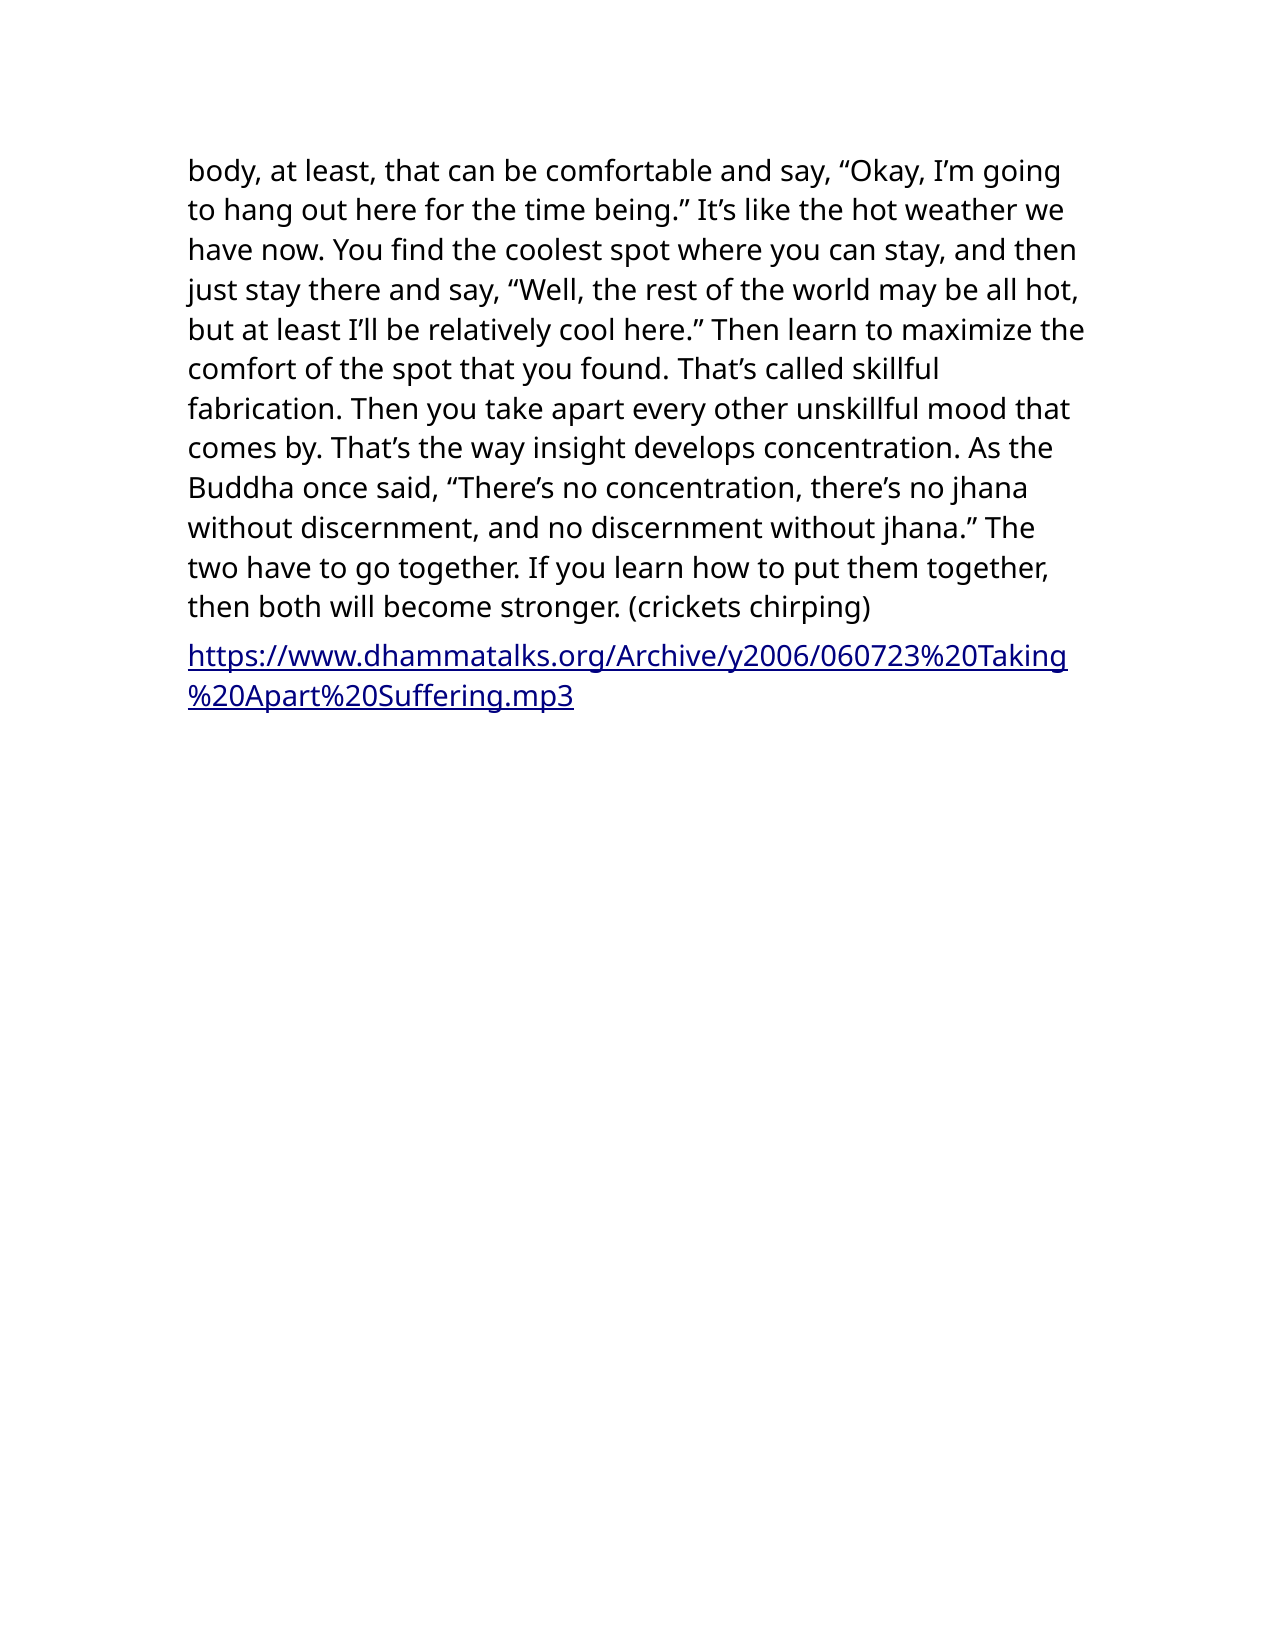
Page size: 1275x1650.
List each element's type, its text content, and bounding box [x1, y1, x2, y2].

text https://www.dhammatalks.org/Archive/y2006/060723%20Taking%20Apart%20Suffering.mp3 [187, 635, 1087, 714]
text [187, 150, 1087, 626]
